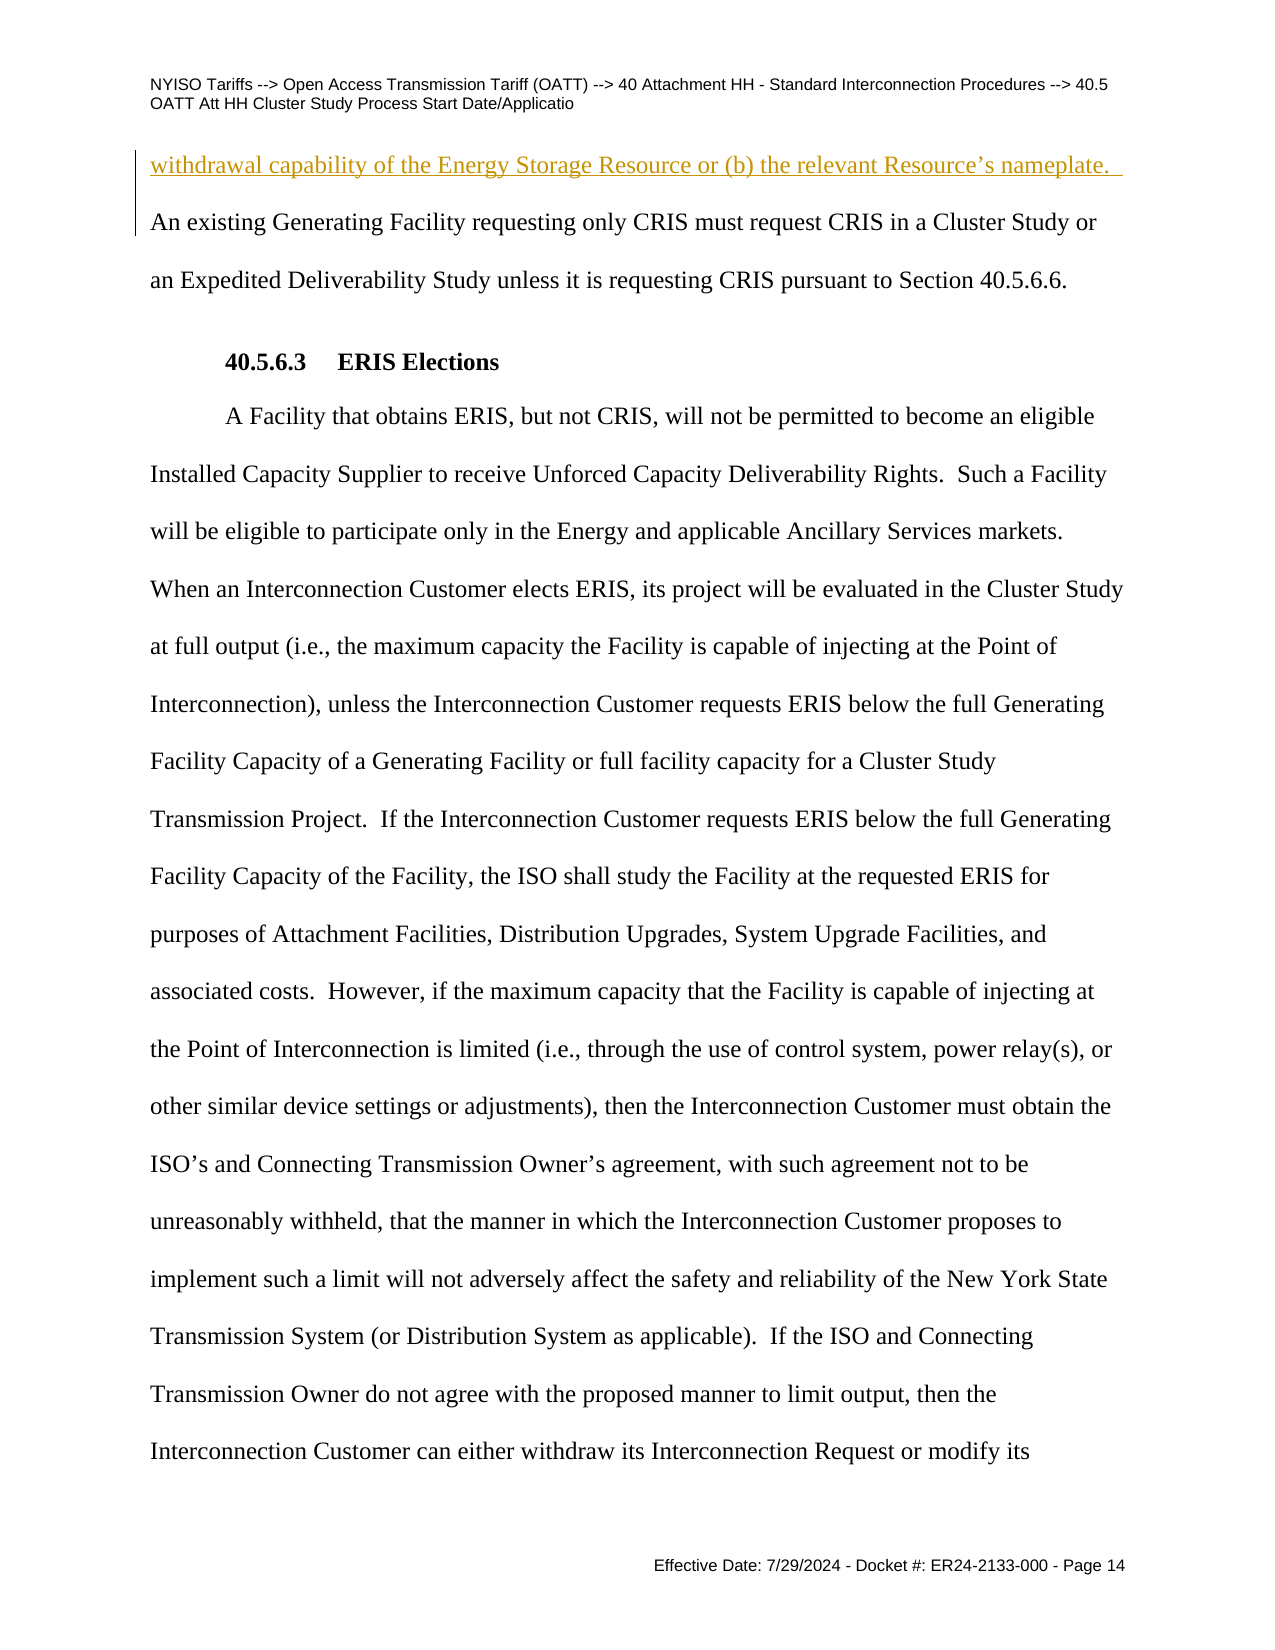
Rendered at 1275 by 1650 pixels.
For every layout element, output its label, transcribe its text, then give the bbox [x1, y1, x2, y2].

subtitle 40.5.6.3 ERIS Elections [225, 347, 1125, 376]
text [150, 150, 1125, 294]
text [150, 401, 1125, 1465]
